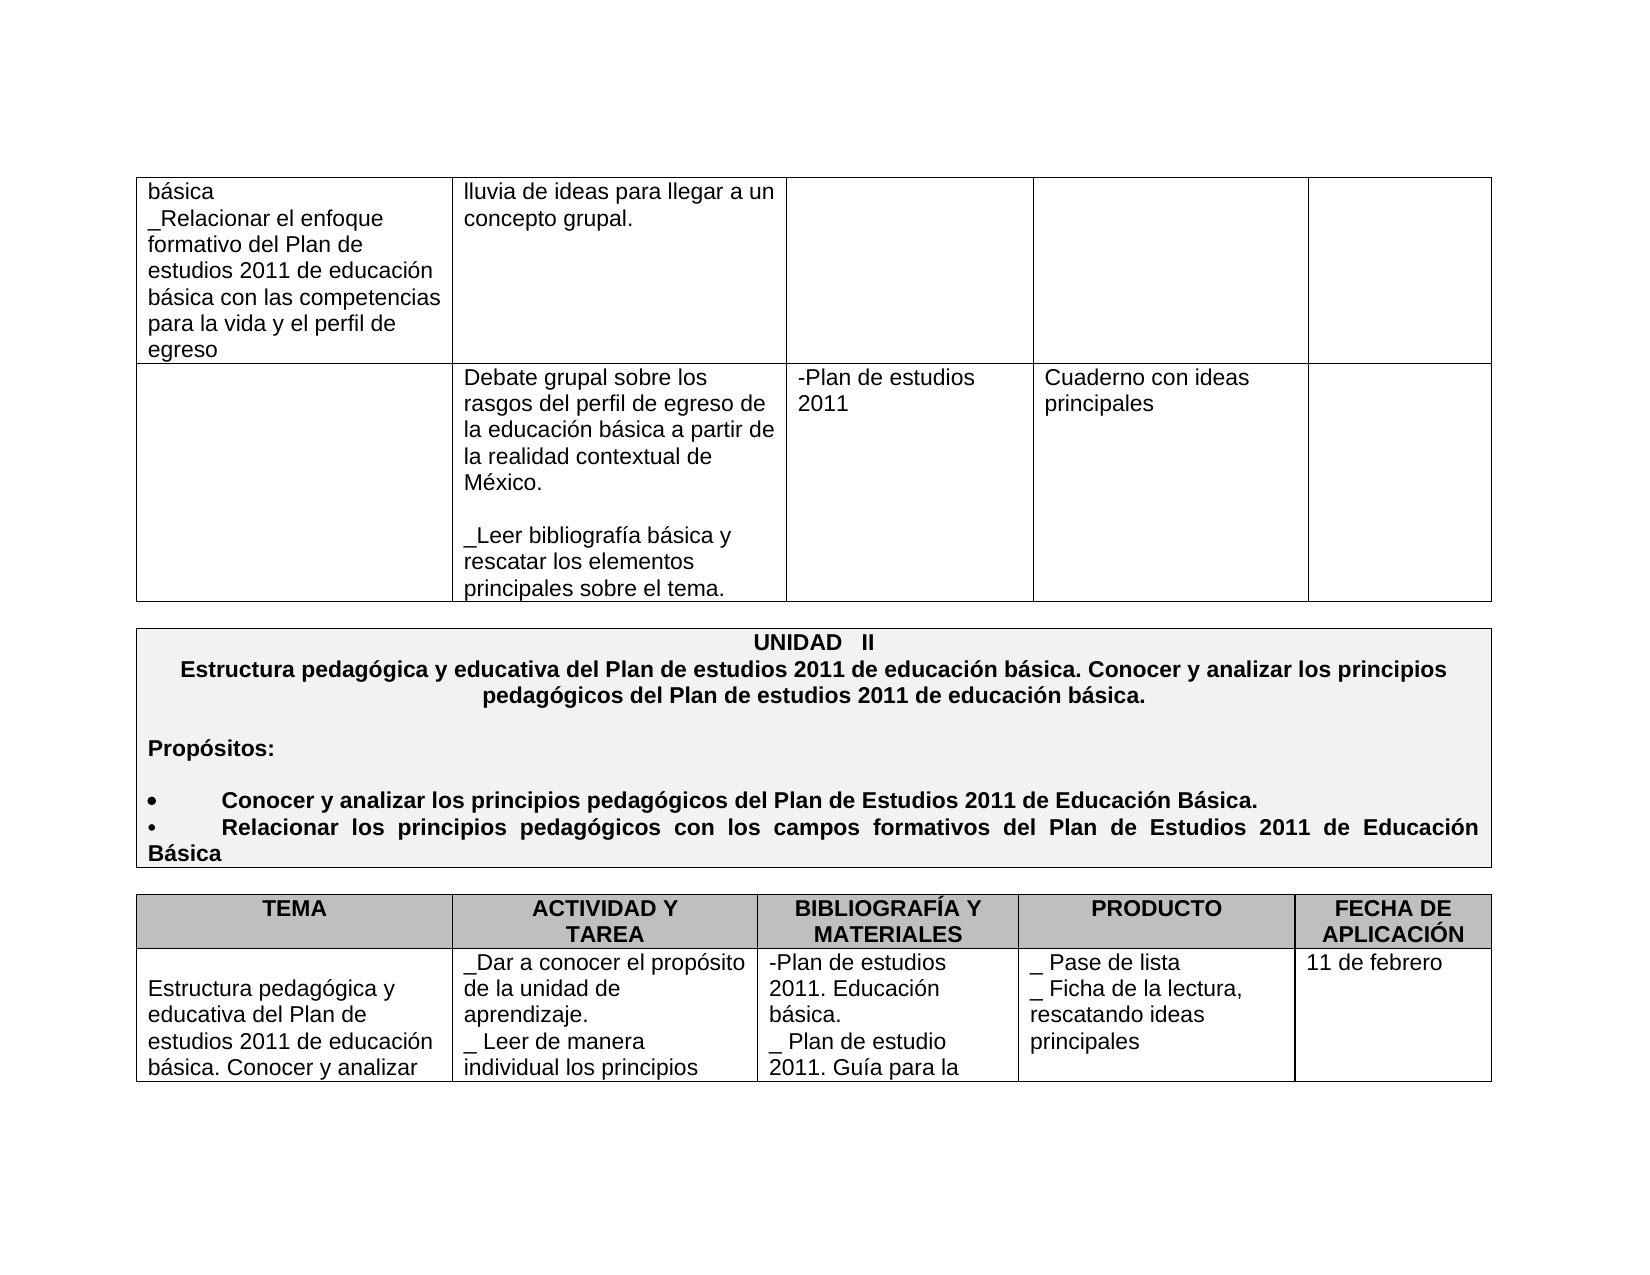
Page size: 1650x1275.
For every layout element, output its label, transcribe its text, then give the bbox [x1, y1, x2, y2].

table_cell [453, 178, 786, 363]
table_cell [1019, 949, 1294, 1081]
table_header FECHA DE APLICACIÓN [1296, 895, 1491, 948]
table_cell [137, 364, 452, 601]
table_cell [453, 949, 757, 1081]
table_header TEMA [137, 895, 452, 948]
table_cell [787, 178, 1033, 363]
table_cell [758, 949, 1018, 1081]
table_header ACTIVIDAD Y TAREA [453, 895, 757, 948]
table_cell Debate grupal sobre los rasgos del perfil de egreso de la educación básica a partir de la realidad contextual de México. _Leer bibliografía básica y rescatar los elementos principales sobre el tema. [453, 364, 786, 601]
table_cell Cuaderno con ideas principales [1034, 364, 1308, 601]
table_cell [1034, 178, 1308, 363]
table_cell [1309, 178, 1491, 363]
table_header UNIDAD II Estructura pedagógica y educativa del Plan de estudios 2011 de educación básica. Conocer y analizar los principios pedagógicos del Plan de estudios 2011 de educación básica. Propósitos: Conocer y analizar los principios pedagógicos del Plan de Estudios 2011 de Educación Básica. • Relacionar los principios pedagógicos con los campos formativos del Plan de Estudios 2011 de Educación Básica [137, 629, 1491, 867]
table_header BIBLIOGRAFÍA Y MATERIALES [758, 895, 1018, 948]
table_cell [137, 178, 452, 363]
table_cell 11 de febrero [1296, 949, 1491, 1081]
table_header PRODUCTO [1019, 895, 1294, 948]
table_cell [1309, 364, 1491, 601]
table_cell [137, 949, 452, 1081]
table_cell -Plan de estudios 2011 [787, 364, 1033, 601]
